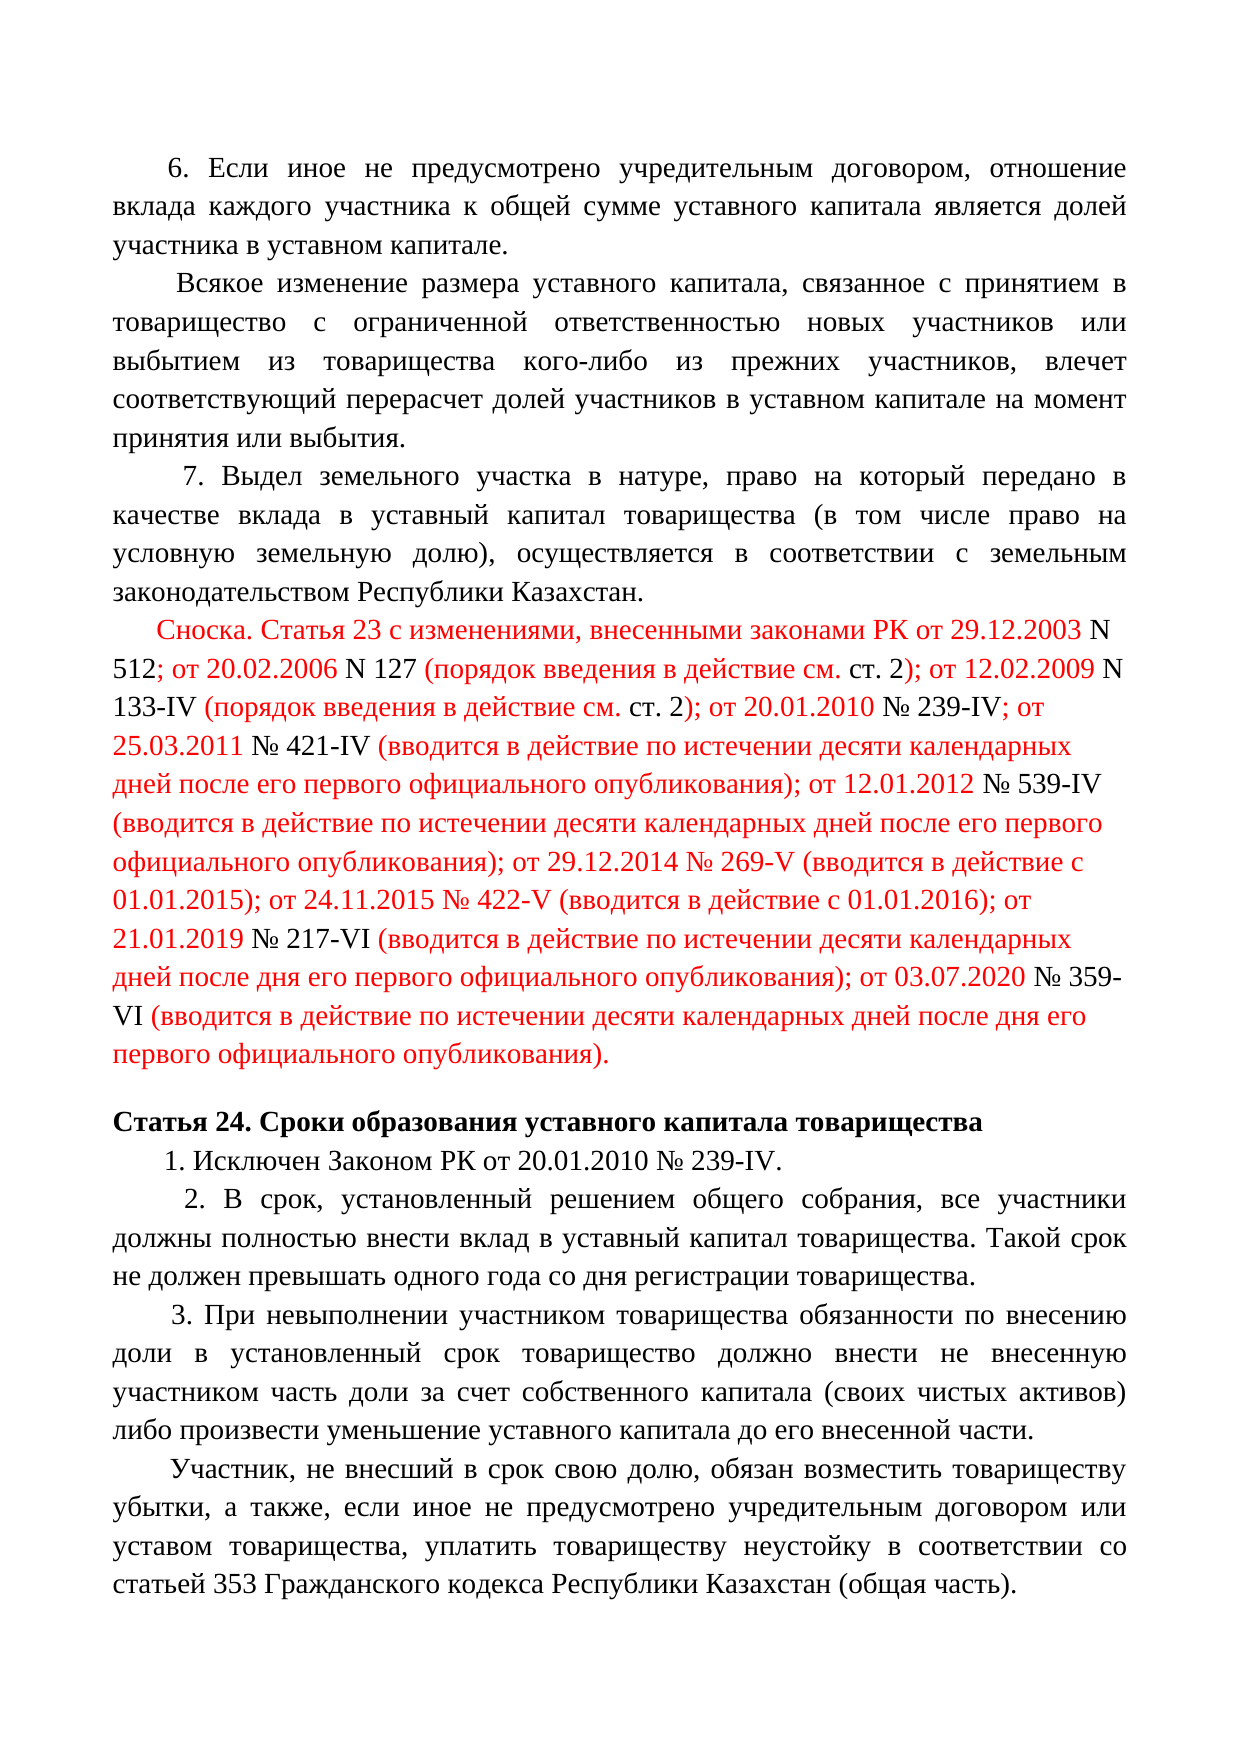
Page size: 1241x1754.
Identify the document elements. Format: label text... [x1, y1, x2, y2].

text 1. Исключен Законом РК от 20.01.2010 № 239-IV. [112, 1143, 1128, 1176]
text 2. В срок, установленный решением общего собрания, все участники должны полностью внести вклад в уставный капитал товарищества. Такой срок не должен превышать одного года со дня регистрации товарищества. [112, 1181, 1128, 1292]
text 7. Выдел земельного участка в натуре, право на который передано в качестве вклада в уставный капитал товарищества (в том числе право на условную земельную долю), осуществляется в соответствии с земельным законодательством Республики Казахстан. [112, 458, 1128, 607]
text 3. При невыполнении участником товарищества обязанности по внесению доли в установленный срок товарищество должно внести не внесенную участником часть доли за счет собственного капитала (своих чистых активов) либо произвести уменьшение уставного капитала до его внесенной части. [112, 1297, 1128, 1446]
text Всякое изменение размера уставного капитала, связанное с принятием в товарищество с ограниченной ответственностью новых участников или выбытием из товарищества кого-либо из прежних участников, влечет соответствующий перерасчет долей участников в уставном капитале на момент принятия или выбытия. [112, 266, 1128, 453]
text Участник, не внесший в срок свою долю, обязан возместить товариществу убытки, а также, если иное не предусмотрено учредительным договором или уставом товарищества, уплатить товариществу неустойку в соответствии со статьей 353 Гражданского кодекса Республики Казахстан (общая часть). [112, 1451, 1128, 1600]
text Сноска. Статья 23 с изменениями, внесенными законами РК от 29.12.2003 N 512; от 20.02.2006 N 127 (порядок введения в действие см. ст. 2); от 12.02.2009 N 133-IV (порядок введения в действие см. ст. 2); от 20.01.2010 № 239-IV; от 25.03.2011 № 421-IV (вводится в действие по истечении десяти календарных дней после его первого официального опубликования); от 12.01.2012 № 539-IV (вводится в действие по истечении десяти календарных дней после его первого официального опубликования); от 29.12.2014 № 269-V (вводится в действие с 01.01.2015); от 24.11.2015 № 422-V (вводится в действие с 01.01.2016); от 21.01.2019 № 217-VI (вводится в действие по истечении десяти календарных дней после дня его первого официального опубликования); от 03.07.2020 № 359-VI (вводится в действие по истечении десяти календарных дней после дня его первого официального опубликования). [112, 612, 1128, 1100]
text Статья 24. Сроки образования уставного капитала товарищества [112, 1104, 1128, 1138]
text 6. Если иное не предусмотрено учредительным договором, отношение вклада каждого участника к общей сумме уставного капитала является долей участника в уставном капитале. [112, 150, 1128, 261]
